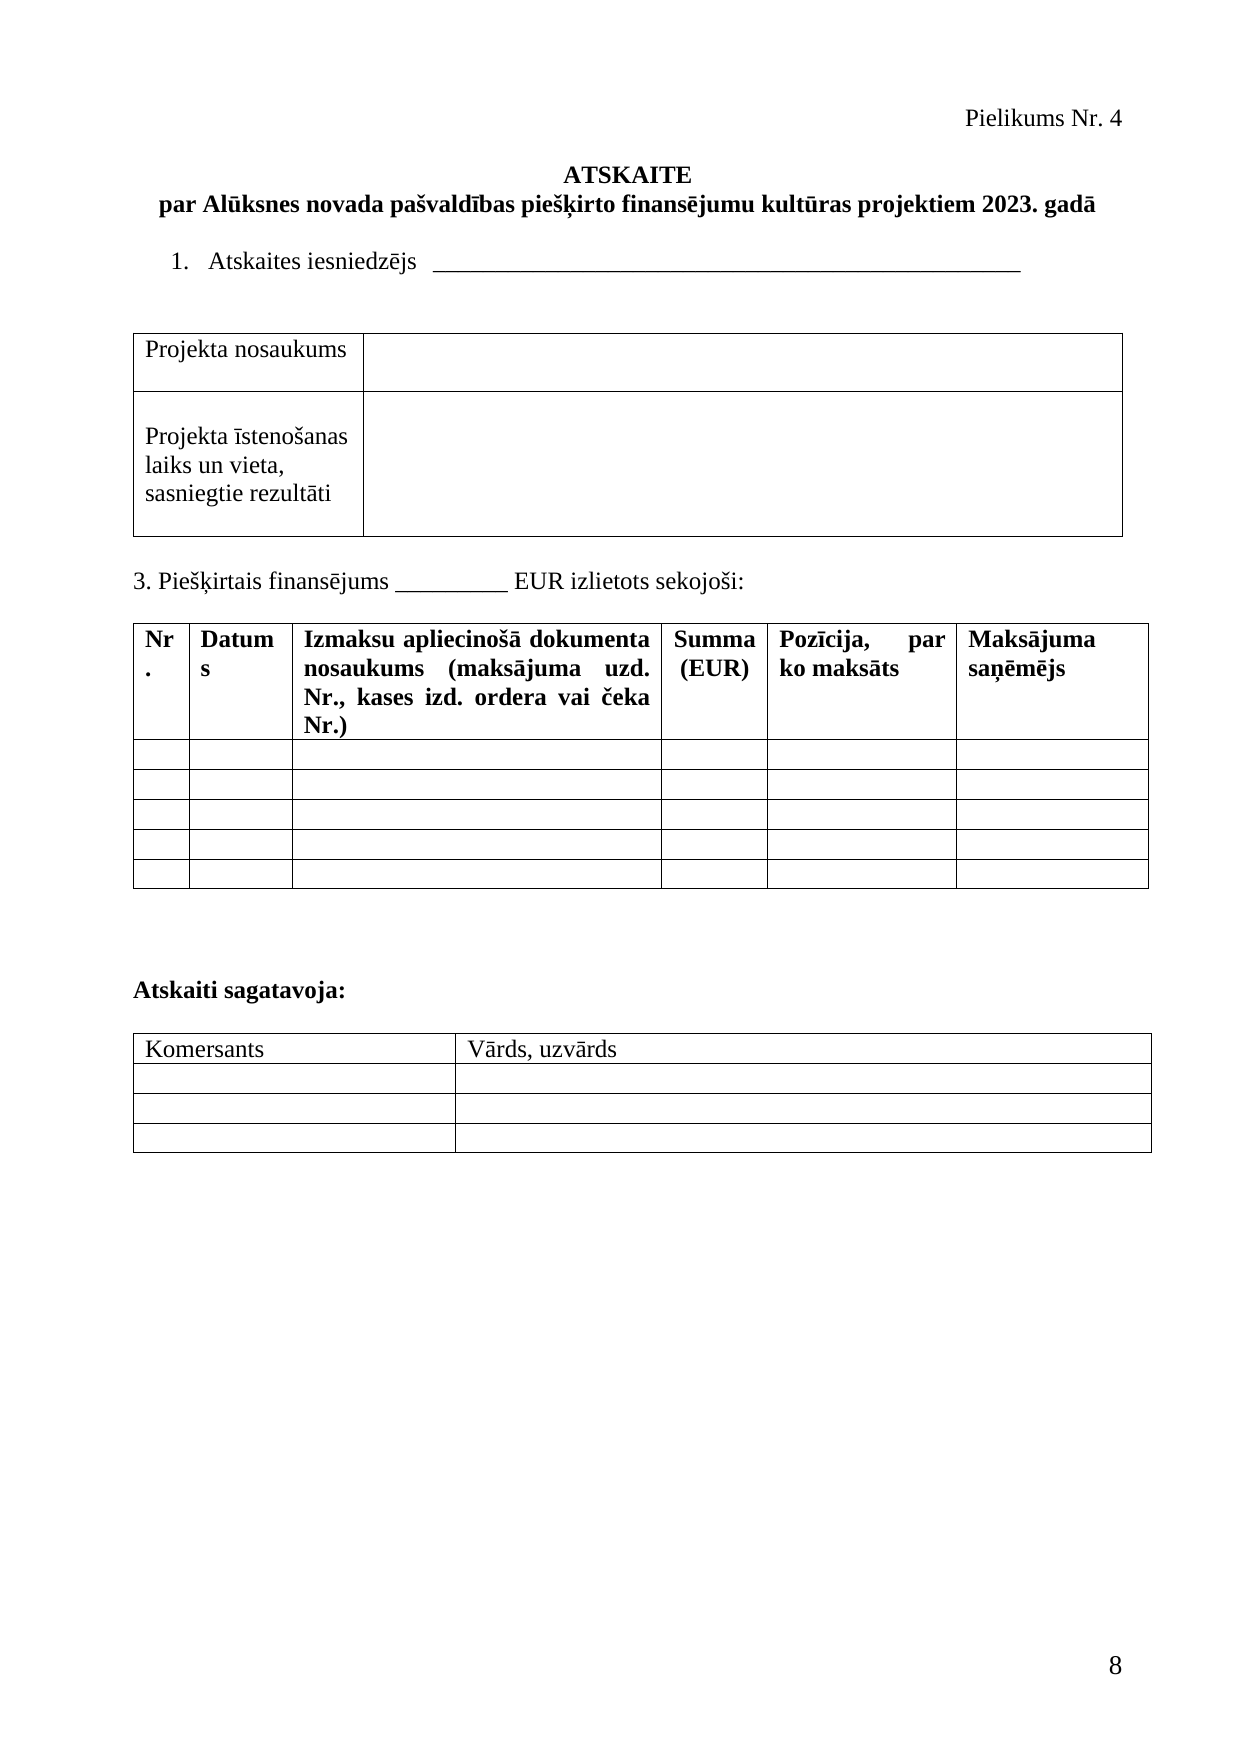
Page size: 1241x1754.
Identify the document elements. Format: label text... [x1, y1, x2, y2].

table_header Summa (EUR) [662, 624, 767, 739]
table_cell [662, 740, 767, 769]
table_cell [957, 770, 1148, 799]
table_cell [190, 830, 292, 858]
table_cell [134, 800, 189, 829]
table_cell [456, 1064, 1151, 1093]
table_cell [768, 740, 956, 769]
table_cell [190, 770, 292, 799]
table_cell [293, 860, 661, 888]
table_cell [456, 1124, 1151, 1152]
table_cell [957, 860, 1148, 888]
table_header [364, 334, 1122, 391]
table_cell [456, 1094, 1151, 1122]
table_cell [662, 860, 767, 888]
table_cell [190, 860, 292, 888]
table_header Pozīcija, par ko maksāts [768, 624, 956, 739]
table_cell [134, 830, 189, 858]
table_cell [768, 860, 956, 888]
table_cell [768, 830, 956, 858]
table_cell [190, 740, 292, 769]
table_cell [768, 800, 956, 829]
table_header Maksājuma saņēmējs [957, 624, 1148, 739]
list Atskaites iesniedzējs _______________________________________________ [170, 246, 1122, 304]
table_cell [768, 770, 956, 799]
table_cell [190, 800, 292, 829]
table_cell [293, 770, 661, 799]
table_header Datums [190, 624, 292, 739]
table_header Vārds, uzvārds [456, 1034, 1151, 1063]
table_cell [957, 800, 1148, 829]
table_header Komersants [134, 1034, 455, 1063]
text ATSKAITE [133, 160, 1122, 189]
table_cell [134, 1124, 455, 1152]
table_cell [134, 1094, 455, 1122]
table_cell [134, 1064, 455, 1093]
table_cell Projekta īstenošanas laiks un vieta, sasniegtie rezultāti [134, 392, 363, 536]
table_cell [662, 830, 767, 858]
table_cell [364, 392, 1122, 536]
table_cell [957, 740, 1148, 769]
text Atskaiti sagatavoja: [133, 976, 1122, 1004]
table_cell [293, 830, 661, 858]
table_cell [293, 740, 661, 769]
table_cell [134, 740, 189, 769]
table_cell [662, 770, 767, 799]
table_cell [134, 770, 189, 799]
table_cell [662, 800, 767, 829]
table_cell [293, 800, 661, 829]
table_cell [134, 860, 189, 888]
text Pielikums Nr. 4 [133, 103, 1122, 131]
table_cell [957, 830, 1148, 858]
text par Alūksnes novada pašvaldības piešķirto finansējumu kultūras projektiem 2023. gadā [133, 189, 1122, 218]
text 3. Piešķirtais finansējums _________ EUR izlietots sekojoši: [133, 566, 1122, 594]
table_header Nr. [134, 624, 189, 739]
table_header Izmaksu apliecinošā dokumenta nosaukums (maksājuma uzd. Nr., kases izd. ordera vai čeka Nr.) [293, 624, 661, 739]
table_header Projekta nosaukums [134, 334, 363, 391]
